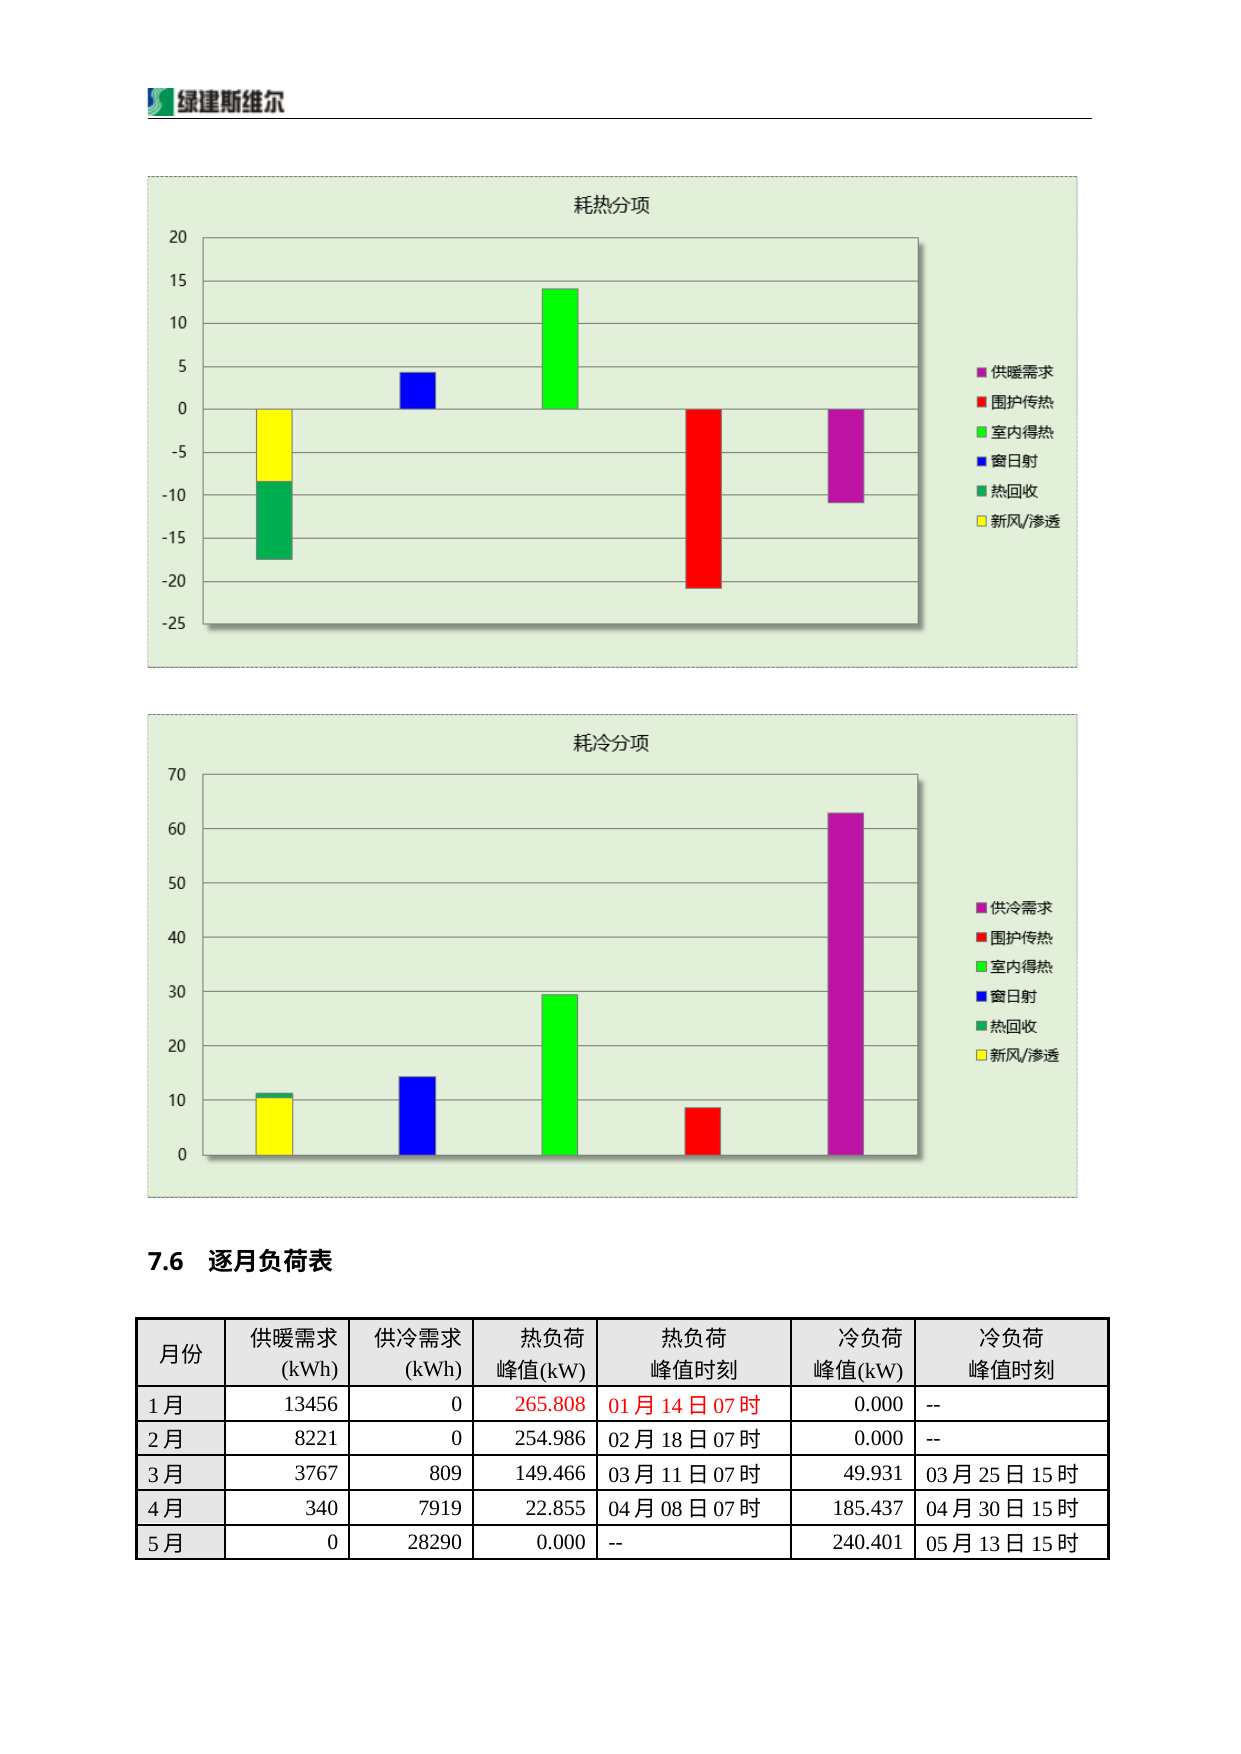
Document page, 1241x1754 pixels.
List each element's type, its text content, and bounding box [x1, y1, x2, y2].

table_cell 2月 [138, 1422, 224, 1454]
table_cell 13456 [226, 1387, 348, 1420]
table_cell 5月 [138, 1526, 224, 1558]
picture [147, 88, 288, 116]
table_cell 185.437 [792, 1491, 914, 1523]
picture [147, 714, 1078, 1198]
table_header 供暖需求 (kWh) [226, 1320, 348, 1385]
table_cell -- [598, 1526, 790, 1558]
table_cell 340 [226, 1491, 348, 1523]
table_cell 0.000 [792, 1387, 914, 1420]
table_header 冷负荷 峰值时刻 [916, 1320, 1107, 1385]
picture [147, 176, 1078, 668]
table_cell 240.401 [792, 1526, 914, 1558]
table_cell 0.000 [792, 1422, 914, 1454]
table_cell 49.931 [792, 1456, 914, 1489]
table_cell 0.000 [474, 1526, 596, 1558]
table_cell 02月18日07时 [598, 1422, 790, 1454]
table_cell 7919 [350, 1491, 472, 1523]
table_cell -- [916, 1422, 1107, 1454]
subtitle 逐月负荷表 [148, 1227, 1092, 1292]
table_cell 254.986 [474, 1422, 596, 1454]
table_cell 0 [226, 1526, 348, 1558]
table_cell 03月25日15时 [916, 1456, 1107, 1489]
table_cell 0 [350, 1422, 472, 1454]
table_cell 0 [350, 1387, 472, 1420]
table_header 热负荷 峰值时刻 [598, 1320, 790, 1385]
table_cell 3767 [226, 1456, 348, 1489]
table_header 热负荷 峰值(kW) [474, 1320, 596, 1385]
table_cell 8221 [226, 1422, 348, 1454]
table_cell 1月 [138, 1387, 224, 1420]
table_cell 03月11日07时 [598, 1456, 790, 1489]
table_cell 28290 [350, 1526, 472, 1558]
table_cell -- [916, 1387, 1107, 1420]
table_cell 809 [350, 1456, 472, 1489]
table_cell 04月30日15时 [916, 1491, 1107, 1523]
table_cell 22.855 [474, 1491, 596, 1523]
table_cell 4月 [138, 1491, 224, 1523]
table_cell 3月 [138, 1456, 224, 1489]
table_cell 265.808 [474, 1387, 596, 1420]
table_header 月份 [138, 1320, 224, 1385]
table_cell 149.466 [474, 1456, 596, 1489]
table_header 冷负荷 峰值(kW) [792, 1320, 914, 1385]
table_cell 01月14日07时 [598, 1387, 790, 1420]
table_cell 05月13日15时 [916, 1526, 1107, 1558]
table_header 供冷需求 (kWh) [350, 1320, 472, 1385]
table_cell 04月08日07时 [598, 1491, 790, 1523]
